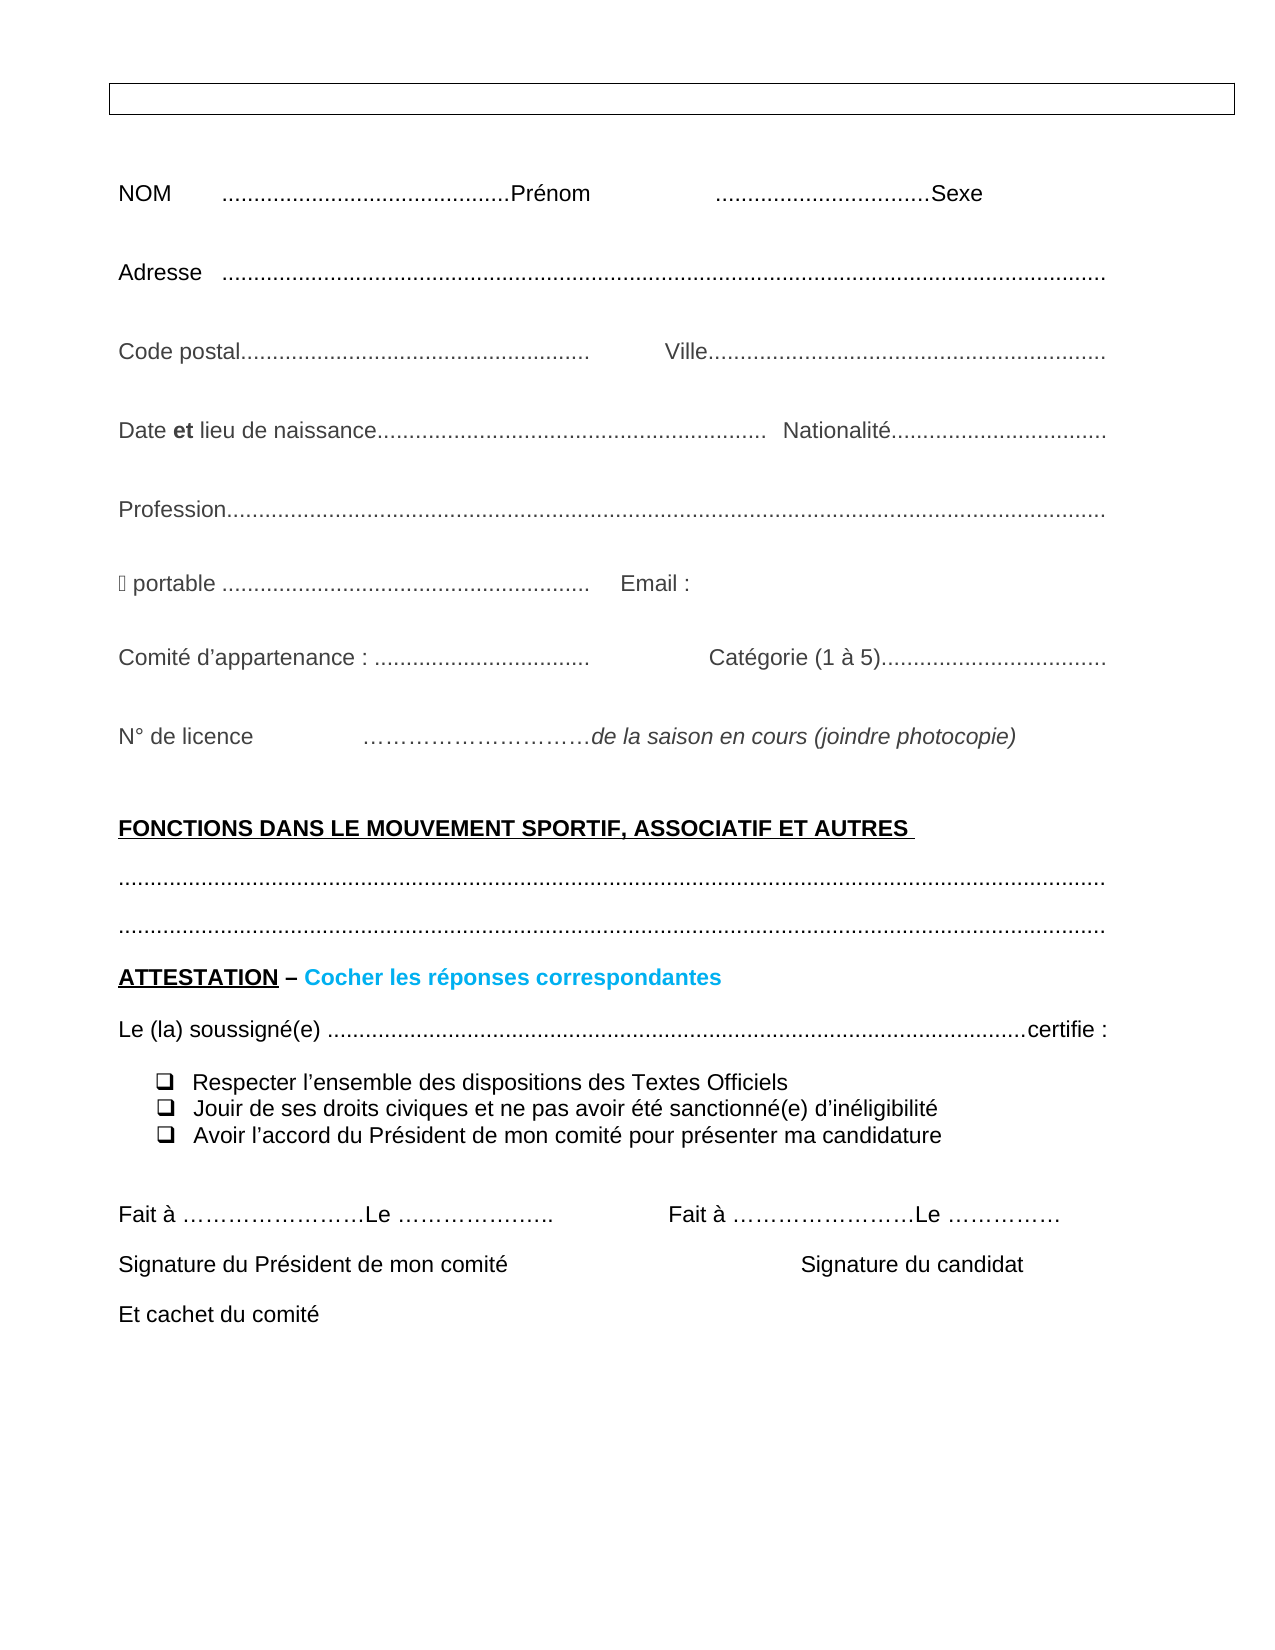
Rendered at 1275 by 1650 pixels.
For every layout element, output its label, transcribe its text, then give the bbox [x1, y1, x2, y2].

text Et cachet du comité [118, 1301, 1226, 1328]
text Respecter l’ensemble des dispositions des Textes Officiels [154, 1069, 1226, 1095]
list Jouir de ses droits civiques et ne pas avoir été sanctionné(e) d’inéligibilité [156, 1095, 1226, 1122]
text Comité d’appartenance : Catégorie (1 à 5) [118, 644, 1226, 670]
text Signature du Président de mon comité Signature du candidat [118, 1251, 1226, 1277]
text Code postal Ville [118, 338, 1226, 364]
text N° de licence …………………………de la saison en cours (joindre photocopie) [118, 723, 1226, 749]
text NOM Prénom Sexe [118, 180, 1226, 206]
text ATTESTATION – Cocher les réponses correspondantes [118, 963, 1226, 990]
text Profession [118, 496, 1226, 522]
list Avoir l’accord du Président de mon comité pour présenter ma candidature [156, 1122, 1226, 1148]
text portable Email : [118, 570, 1226, 596]
text FONCTIONS DANS LE MOUVEMENT SPORTIF, ASSOCIATIF ET AUTRES [118, 815, 1226, 841]
text Adresse [118, 259, 1226, 285]
text Le (la) soussigné(e) certifie : [118, 1016, 1226, 1043]
text Date et lieu de naissance Nationalité [118, 417, 1226, 443]
text Fait à ……………………Le …………….….. Fait à ……………………Le …………… [118, 1201, 1226, 1227]
